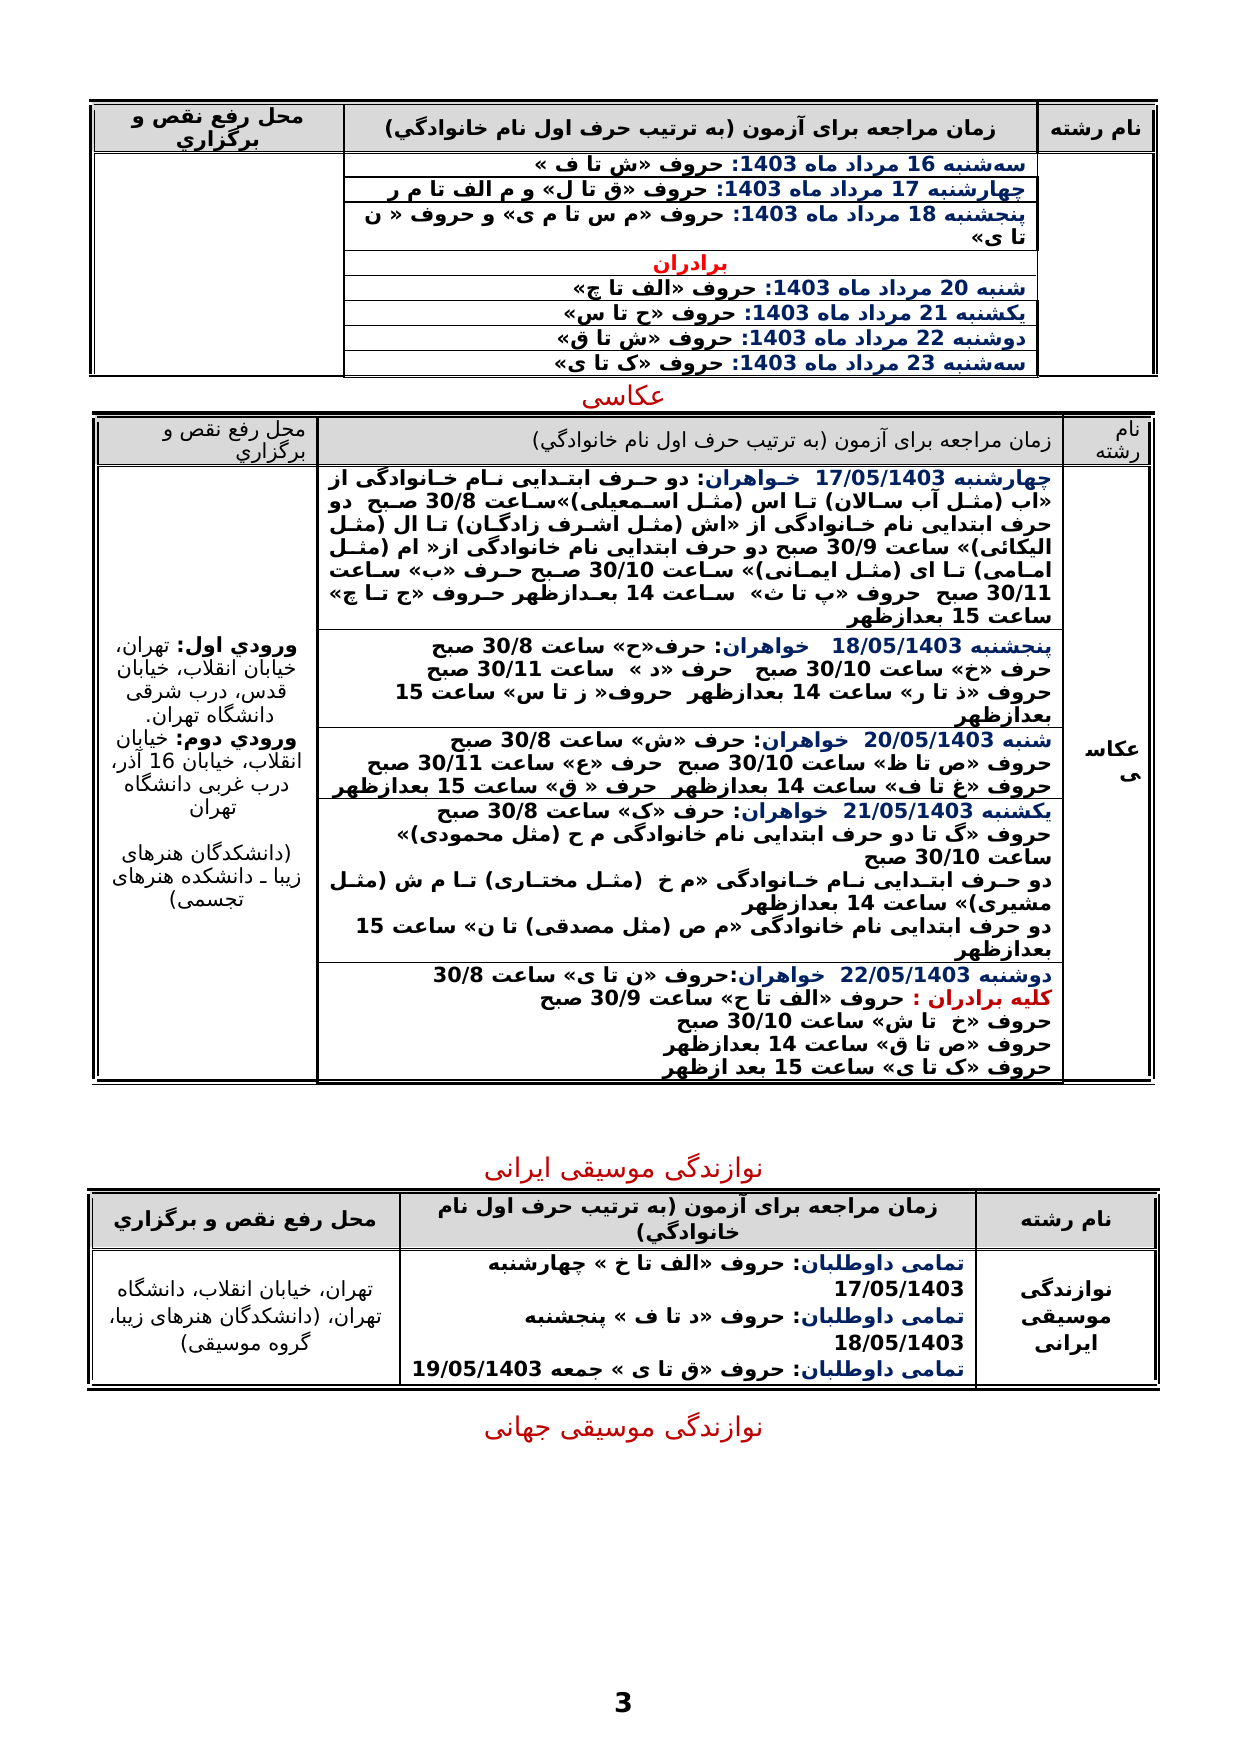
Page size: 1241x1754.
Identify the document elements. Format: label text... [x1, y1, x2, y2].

text نوازندگی موسیقی جهانی [94, 1411, 1153, 1443]
table_header زمان مراجعه برای آزمون (به ترتيب حرف اول نام خانوادگي) [319, 418, 1062, 464]
table_cell سه‌شنبه 16 مرداد ماه 1403: حروف «ش تا ف » [345, 154, 1037, 176]
table_header محل رفع نقص و برگزاري [95, 415, 317, 464]
table_cell دوشنبه 22 مرداد ماه 1403: حروف «ش تا ق» [345, 326, 1036, 350]
table_cell تمامی داوطلبان: حروف «الف تا خ » چهارشنبه 17/05/1403 تمامی داوطلبان: حروف «د تا ف » پنجشنبه 18/05/1403 تمامی داوطلبان: حروف «ق تا ی » جمعه 19/05/1403 [401, 1251, 975, 1384]
table_header نام رشته [1064, 418, 1151, 464]
table_cell پنجشنبه 18 مرداد ماه 1403: حروف «م س تا م ی» و حروف « ن تا ی» [345, 203, 1036, 250]
table_cell عکاسی [1064, 467, 1151, 1079]
table_header زمان مراجعه برای آزمون (به ترتيب حرف اول نام خانوادگي) [345, 105, 1036, 151]
table_header نام رشته [1039, 105, 1155, 151]
table_cell دو‌شنبه 22/05/1403 خواهران:حروف «ن تا ی» ساعت 30/8 کلیه برادران : حروف «الف تا ح» ساعت 30/9 صبح حروف «خ تا ش» ساعت 30/10 صبح حروف «ص تا ق» ساعت 14 بعدازظهر حروف «ک تا ی» ساعت 15 بعد ازظهر [319, 963, 1062, 1079]
table_header زمان مراجعه برای آزمون (به ترتيب حرف اول نام خانوادگي) [401, 1194, 975, 1247]
table_cell چهارشنبه 17/05/1403 خواهران: دو حرف ابتدایی نام خانوادگی از «اب (مثل آب سالان) تا اس (مثل اسمعیلی)»ساعت 30/8 صبح دو حرف ابتدایی نام خانوادگی از «اش (مثل اشرف زادگان) تا ال (مثل الیکائی)» ساعت 30/9 صبح دو حرف ابتدایی نام خانوادگی از« ام (مثل امامی) تا ای (مثل ایمانی)» ساعت 30/10 صبح حرف «ب» ساعت 30/11 صبح حروف «پ تا ث» ساعت 14 بعدازظهر حروف «ج تا چ» ساعت 15 بعدازظهر [319, 467, 1062, 629]
table_cell شنبه 20/05/1403 خواهران: حرف «ش» ساعت 30/8 صبح حروف «ص تا ظ» ساعت 30/10 صبح حرف «ع» ساعت 30/11 صبح حروف «غ تا ف» ساعت 14 بعدازظهر حرف « ق» ساعت 15 بعدازظهر [319, 728, 1062, 798]
table_cell شنبه 20 مرداد ماه 1403: حروف «الف تا چ» [345, 275, 1037, 300]
table_header محل رفع نقص و برگزاري [92, 102, 344, 151]
table_cell یکشنبه 21/05/1403 خواهران: حرف «ک» ساعت 30/8 صبح حروف «گ تا دو حرف ابتدایی نام خانوادگی م ح (مثل محمودی)» ساعت 30/10 صبح دو حرف ابتدایی نام خانوادگی «م خ (مثل مختاری) تا م ش (مثل مشیری)» ساعت 14 بعدازظهر دو حرف ابتدایی نام خانوادگی «م ص (مثل مصدقی) تا ن» ساعت 15 بعدازظهر [319, 799, 1062, 962]
table_header محل رفع نقص و برگزاري [90, 1191, 400, 1247]
table_cell ورودي اول: تهران، خیابان انقلاب، خیابان قدس، درب شرقی دانشگاه تهران. ورودي دوم: خیابان انقلاب، خیابان 16 آذر، درب غربی دانشگاه تهران (دانشکدگان هنرهای زیبا ـ دانشکده هنرهای تجسمی) [95, 464, 316, 1079]
table_cell چهارشنبه 17 مرداد ماه 1403: حروف «ق تا ل» و م الف تا م ر [345, 178, 1036, 201]
table_cell یکشنبه 21 مرداد ماه 1403: حروف «ح تا س» [345, 301, 1036, 325]
text نوازندگی موسیقی ایرانی [94, 1153, 1153, 1184]
table_cell تهران، خیابان انقلاب، دانشگاه تهران، (دانشکدگان هنرهای زیبا، گروه موسیقی) [90, 1248, 399, 1384]
table_cell سه‌شنبه 23 مرداد ماه 1403: حروف «ک تا ی» [345, 351, 1036, 375]
table_cell برادران [345, 251, 1037, 275]
text عکاسی [94, 381, 1153, 411]
table_cell نوازندگی موسیقی ایرانی [977, 1251, 1157, 1384]
table_cell پنجشنبه 18/05/1403 خواهران: حرف«ح» ساعت 30/8 صبح حرف «خ» ساعت 30/10 صبح حرف «د » ساعت 30/11 صبح حروف «ذ تا ر» ساعت 14 بعدازظهر حروف« ز تا س» ساعت 15 بعدازظهر [319, 630, 1062, 727]
table_header نام رشته [977, 1194, 1157, 1247]
